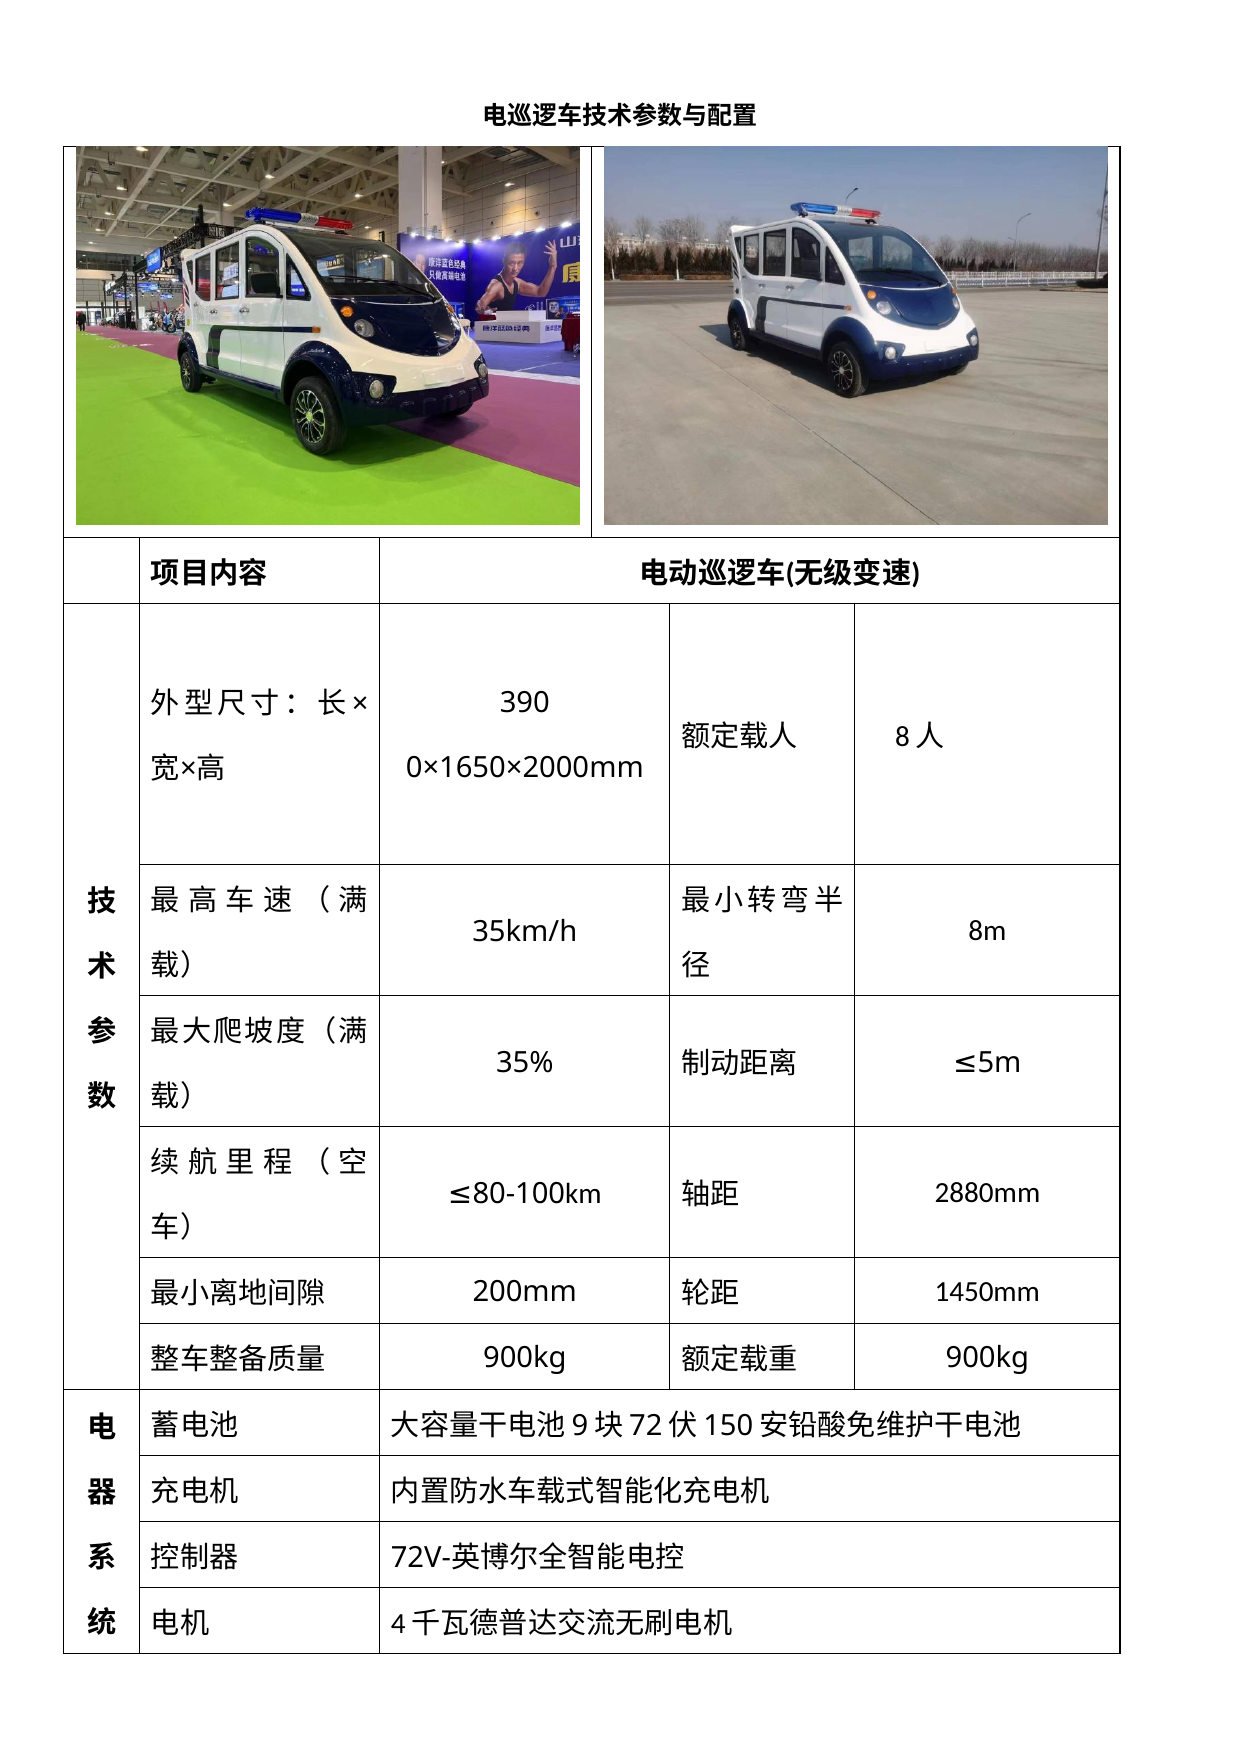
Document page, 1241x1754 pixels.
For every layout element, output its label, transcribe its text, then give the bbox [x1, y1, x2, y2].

table_cell 电机 [140, 1588, 379, 1653]
table_cell 3900×1650×2000mm [380, 604, 669, 864]
table_cell 外型尺寸：长×宽×高 [140, 604, 379, 864]
table_cell 内置防水车载式智能化充电机 [380, 1456, 1119, 1521]
table_cell 35km/h [380, 865, 669, 995]
table_cell 200mm [380, 1258, 669, 1323]
table_cell 72V-英博尔全智能电控 [380, 1522, 1119, 1587]
table_cell 充电机 [140, 1456, 379, 1521]
table_cell 4千瓦德普达交流无刷电机 [380, 1588, 1119, 1653]
table_cell 大容量干电池9块72伏150安铅酸免维护干电池 [380, 1390, 1119, 1455]
table_cell 项目内容 [140, 538, 379, 603]
table_cell 续航里程（空车） [140, 1127, 379, 1257]
picture [76, 146, 580, 525]
table_cell 电动巡逻车(无级变速) [380, 538, 1119, 603]
table_cell [64, 538, 139, 603]
table_cell 额定载人 [670, 604, 854, 864]
table_cell 900kg [380, 1324, 669, 1389]
table_cell 35% [380, 996, 669, 1126]
table_cell ≤80-100km [380, 1127, 669, 1257]
table_cell 电器系统 [64, 1390, 139, 1653]
table_cell 轮距 [670, 1258, 854, 1323]
table_cell 最高车速（满载） [140, 865, 379, 995]
table_cell 最小离地间隙 [140, 1258, 379, 1323]
table_cell 轴距 [670, 1127, 854, 1257]
text 电巡逻车技术参数与配置 [75, 81, 1165, 146]
table_cell 900kg [855, 1324, 1119, 1389]
table_cell 制动距离 [670, 996, 854, 1126]
picture [604, 146, 1108, 525]
table_cell ≤5m [855, 996, 1119, 1126]
table_header [592, 147, 1119, 537]
table_cell 最大爬坡度（满载） [140, 996, 379, 1126]
table_cell 最小转弯半径 [670, 865, 854, 995]
table_cell 1450mm [855, 1258, 1119, 1323]
table_cell 8m [855, 865, 1119, 995]
table_cell 控制器 [140, 1522, 379, 1587]
table_cell 额定载重 [670, 1324, 854, 1389]
table_cell 2880mm [855, 1127, 1119, 1257]
table_cell 8人 [855, 604, 1119, 864]
table_cell 整车整备质量 [140, 1324, 379, 1389]
table_cell 技术参数 [64, 604, 139, 1389]
table_header [64, 147, 591, 537]
table_cell 蓄电池 [140, 1390, 379, 1455]
